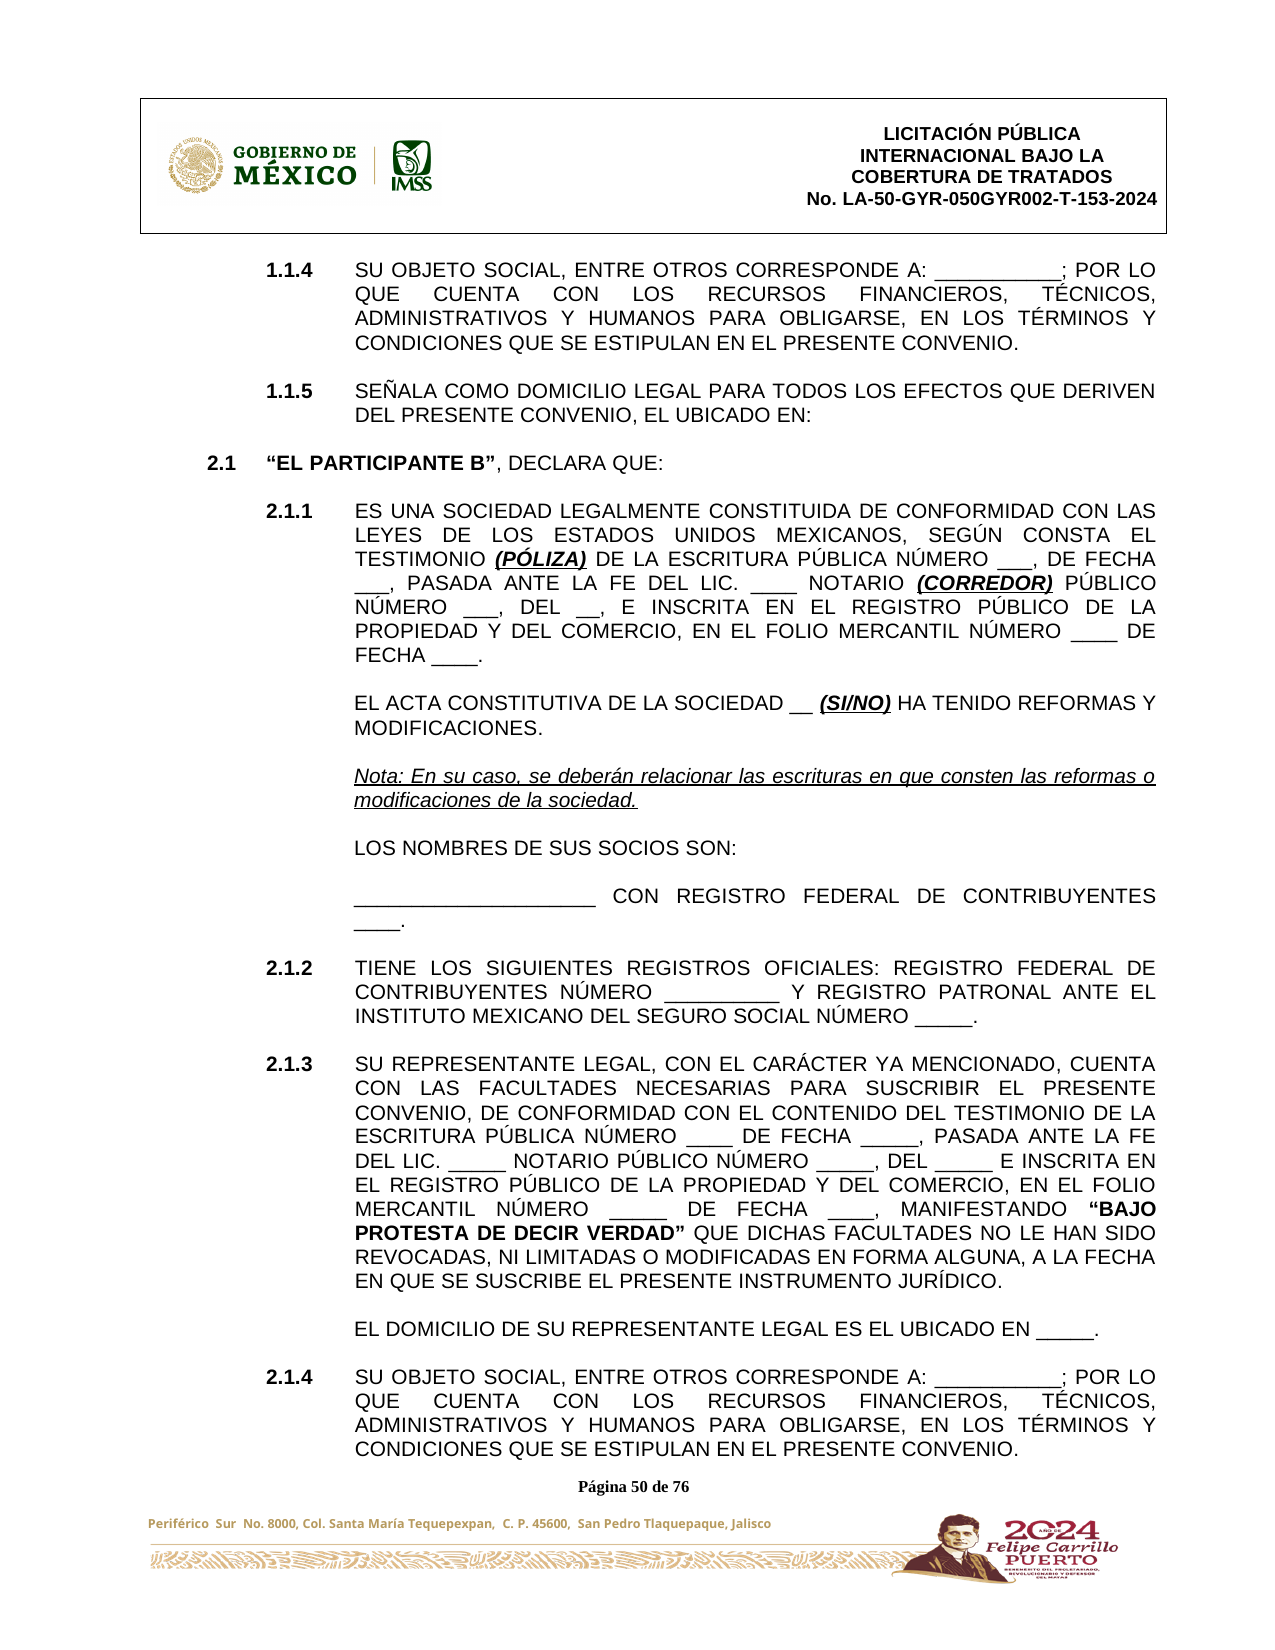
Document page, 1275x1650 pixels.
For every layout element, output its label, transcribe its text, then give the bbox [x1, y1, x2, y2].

text 1.1.4 SU OBJETO SOCIAL, ENTRE OTROS CORRESPONDE A: ___________; POR LO QUE CUENTA CON LOS RECURSOS FINANCIEROS, TÉCNICOS, ADMINISTRATIVOS Y HUMANOS PARA OBLIGARSE, EN LOS TÉRMINOS Y CONDICIONES QUE SE ESTIPULAN EN EL PRESENTE CONVENIO. [266, 258, 1157, 354]
text 2.1.1 ES UNA SOCIEDAD LEGALMENTE CONSTITUIDA DE CONFORMIDAD CON LAS LEYES DE LOS ESTADOS UNIDOS MEXICANOS, SEGÚN CONSTA EL TESTIMONIO (PÓLIZA) DE LA ESCRITURA PÚBLICA NÚMERO ___, DE FECHA ___, PASADA ANTE LA FE DEL LIC. ____ NOTARIO (CORREDOR) PÚBLICO NÚMERO ___, DEL __, E INSCRITA EN EL REGISTRO PÚBLICO DE LA PROPIEDAD Y DEL COMERCIO, EN EL FOLIO MERCANTIL NÚMERO ____ DE FECHA ____. [266, 499, 1157, 667]
picture [157, 122, 442, 206]
text _____________________ CON REGISTRO FEDERAL DE CONTRIBUYENTES ____. [354, 884, 1157, 932]
text 2.1.3 SU REPRESENTANTE LEGAL, CON EL CARÁCTER YA MENCIONADO, CUENTA CON LAS FACULTADES NECESARIAS PARA SUSCRIBIR EL PRESENTE CONVENIO, DE CONFORMIDAD CON EL CONTENIDO DEL TESTIMONIO DE LA ESCRITURA PÚBLICA NÚMERO ____ DE FECHA _____, PASADA ANTE LA FE DEL LIC. _____ NOTARIO PÚBLICO NÚMERO _____, DEL _____ E INSCRITA EN EL REGISTRO PÚBLICO DE LA PROPIEDAD Y DEL COMERCIO, EN EL FOLIO MERCANTIL NÚMERO _____ DE FECHA ____, MANIFESTANDO “BAJO PROTESTA DE DECIR VERDAD” QUE DICHAS FACULTADES NO LE HAN SIDO REVOCADAS, NI LIMITADAS O MODIFICADAS EN FORMA ALGUNA, A LA FECHA EN QUE SE SUSCRIBE EL PRESENTE INSTRUMENTO JURÍDICO. [266, 1052, 1157, 1293]
text EL DOMICILIO DE SU REPRESENTANTE LEGAL ES EL UBICADO EN _____. [354, 1317, 1157, 1341]
text 2.1 “EL PARTICIPANTE B”, DECLARA QUE: [207, 451, 1157, 475]
text Nota: En su caso, se deberán relacionar las escrituras en que consten las reformas o modificaciones de la sociedad. [354, 763, 1157, 812]
picture [39, 1467, 1229, 1620]
text 2.1.4 SU OBJETO SOCIAL, ENTRE OTROS CORRESPONDE A: ___________; POR LO QUE CUENTA CON LOS RECURSOS FINANCIEROS, TÉCNICOS, ADMINISTRATIVOS Y HUMANOS PARA OBLIGARSE, EN LOS TÉRMINOS Y CONDICIONES QUE SE ESTIPULAN EN EL PRESENTE CONVENIO. [266, 1365, 1157, 1461]
text 1.1.5 SEÑALA COMO DOMICILIO LEGAL PARA TODOS LOS EFECTOS QUE DERIVEN DEL PRESENTE CONVENIO, EL UBICADO EN: [266, 378, 1157, 427]
text EL ACTA CONSTITUTIVA DE LA SOCIEDAD __ (SI/NO) HA TENIDO REFORMAS Y MODIFICACIONES. [354, 691, 1157, 739]
text 2.1.2 TIENE LOS SIGUIENTES REGISTROS OFICIALES: REGISTRO FEDERAL DE CONTRIBUYENTES NÚMERO __________ Y REGISTRO PATRONAL ANTE EL INSTITUTO MEXICANO DEL SEGURO SOCIAL NÚMERO _____. [266, 956, 1157, 1028]
text LOS NOMBRES DE SUS SOCIOS SON: [354, 836, 1157, 860]
